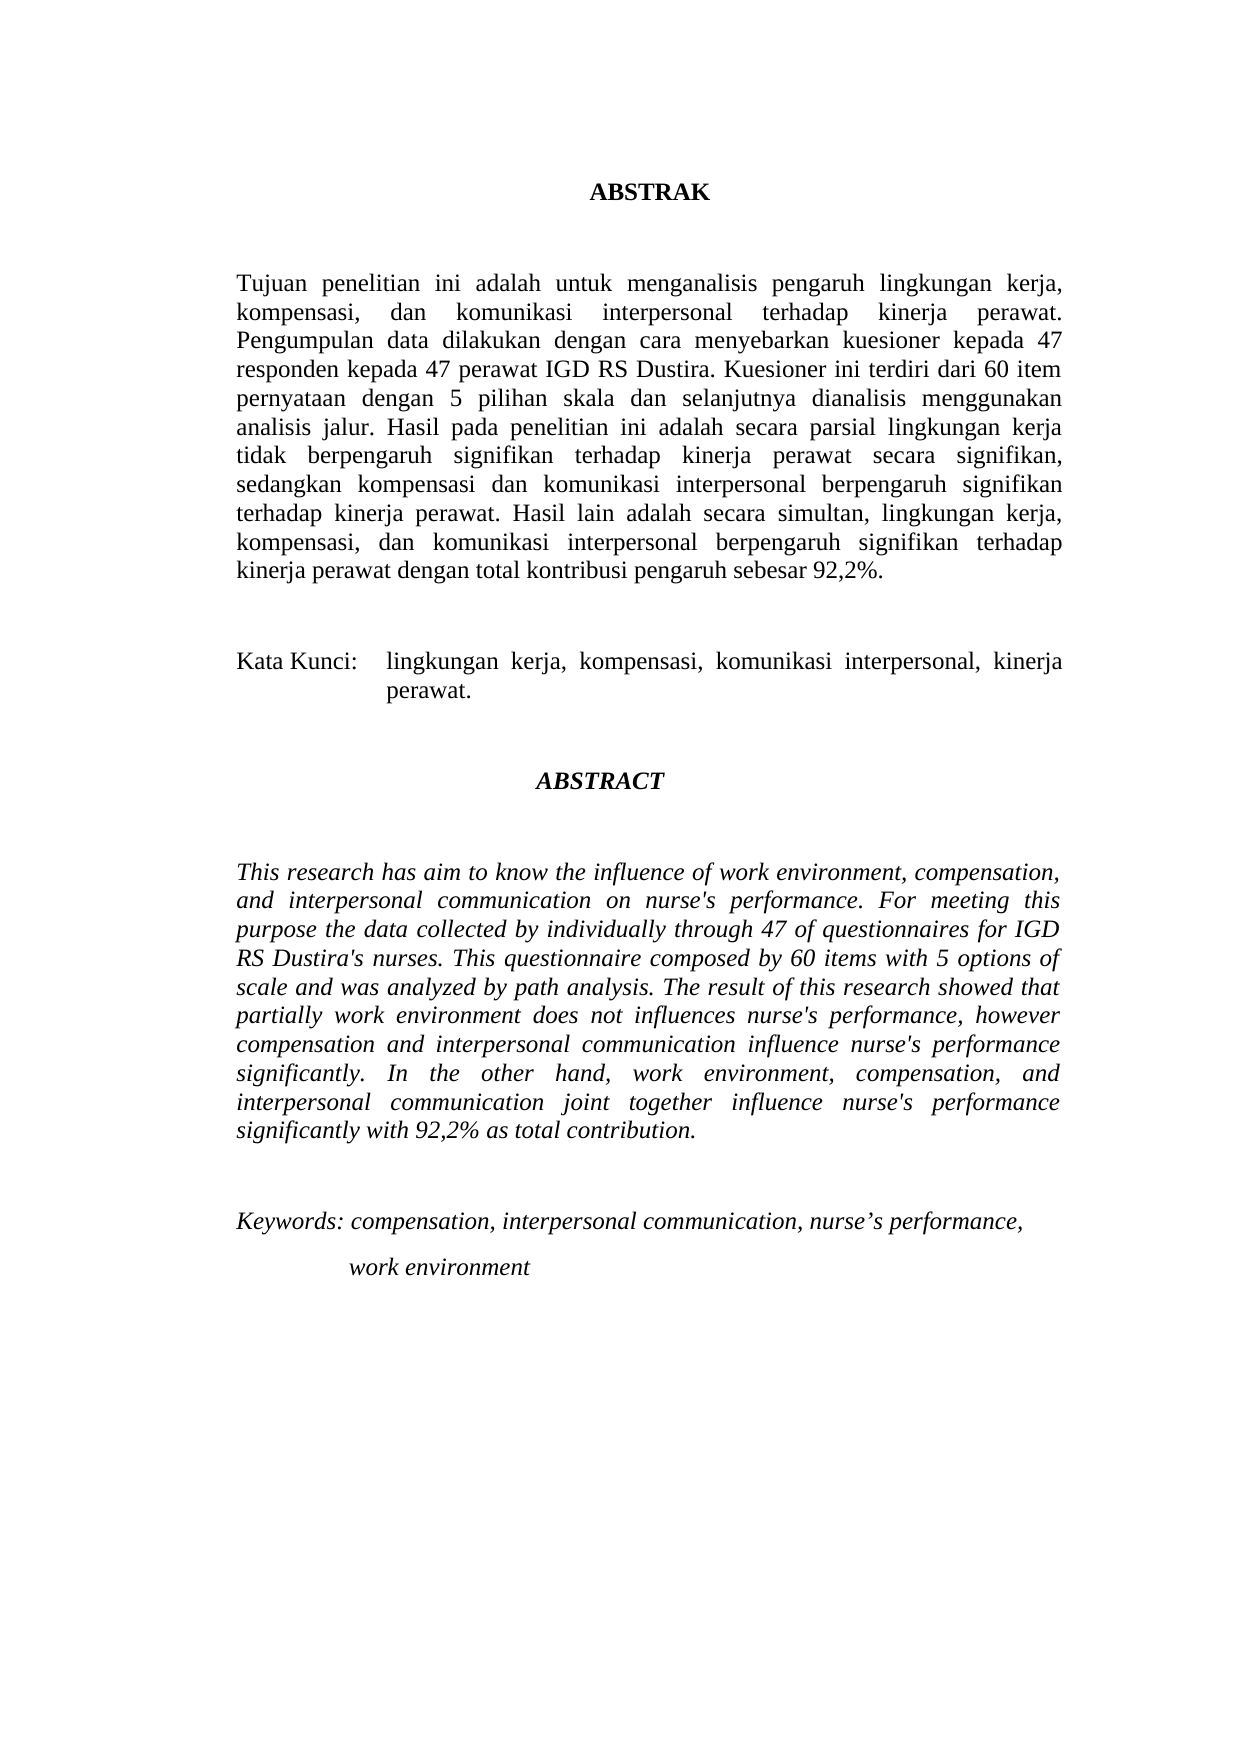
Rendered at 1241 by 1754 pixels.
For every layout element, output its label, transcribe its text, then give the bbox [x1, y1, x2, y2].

text ABSTRAK [236, 177, 1063, 206]
text ABSTRACT [461, 766, 1063, 795]
text Kata Kunci: lingkungan kerja, kompensasi, komunikasi interpersonal, kinerja perawat. [236, 646, 1063, 704]
text This research has aim to know the influence of work environment, compensation, and interpersonal communication on nurse's performance. For meeting this purpose the data collected by individually through 47 of questionnaires for IGD RS Dustira's nurses. This questionnaire composed by 60 items with 5 options of scale and was analyzed by path analysis. The result of this research showed that partially work environment does not influences nurse's performance, however compensation and interpersonal communication influence nurse's performance significantly. In the other hand, work environment, compensation, and interpersonal communication joint together influence nurse's performance significantly with 92,2% as total contribution. [236, 857, 1063, 1144]
text Keywords: compensation, interpersonal communication, nurse’s performance, [236, 1206, 1063, 1235]
text Tujuan penelitian ini adalah untuk menganalisis pengaruh lingkungan kerja, kompensasi, dan komunikasi interpersonal terhadap kinerja perawat. Pengumpulan data dilakukan dengan cara menyebarkan kuesioner kepada 47 responden kepada 47 perawat IGD RS Dustira. Kuesioner ini terdiri dari 60 item pernyataan dengan 5 pilihan skala dan selanjutnya dianalisis menggunakan analisis jalur. Hasil pada penelitian ini adalah secara parsial lingkungan kerja tidak berpengaruh signifikan terhadap kinerja perawat secara signifikan, sedangkan kompensasi dan komunikasi interpersonal berpengaruh signifikan terhadap kinerja perawat. Hasil lain adalah secara simultan, lingkungan kerja, kompensasi, dan komunikasi interpersonal berpengaruh signifikan terhadap kinerja perawat dengan total kontribusi pengaruh sebesar 92,2%. [236, 268, 1063, 584]
text work environment [236, 1252, 1063, 1281]
